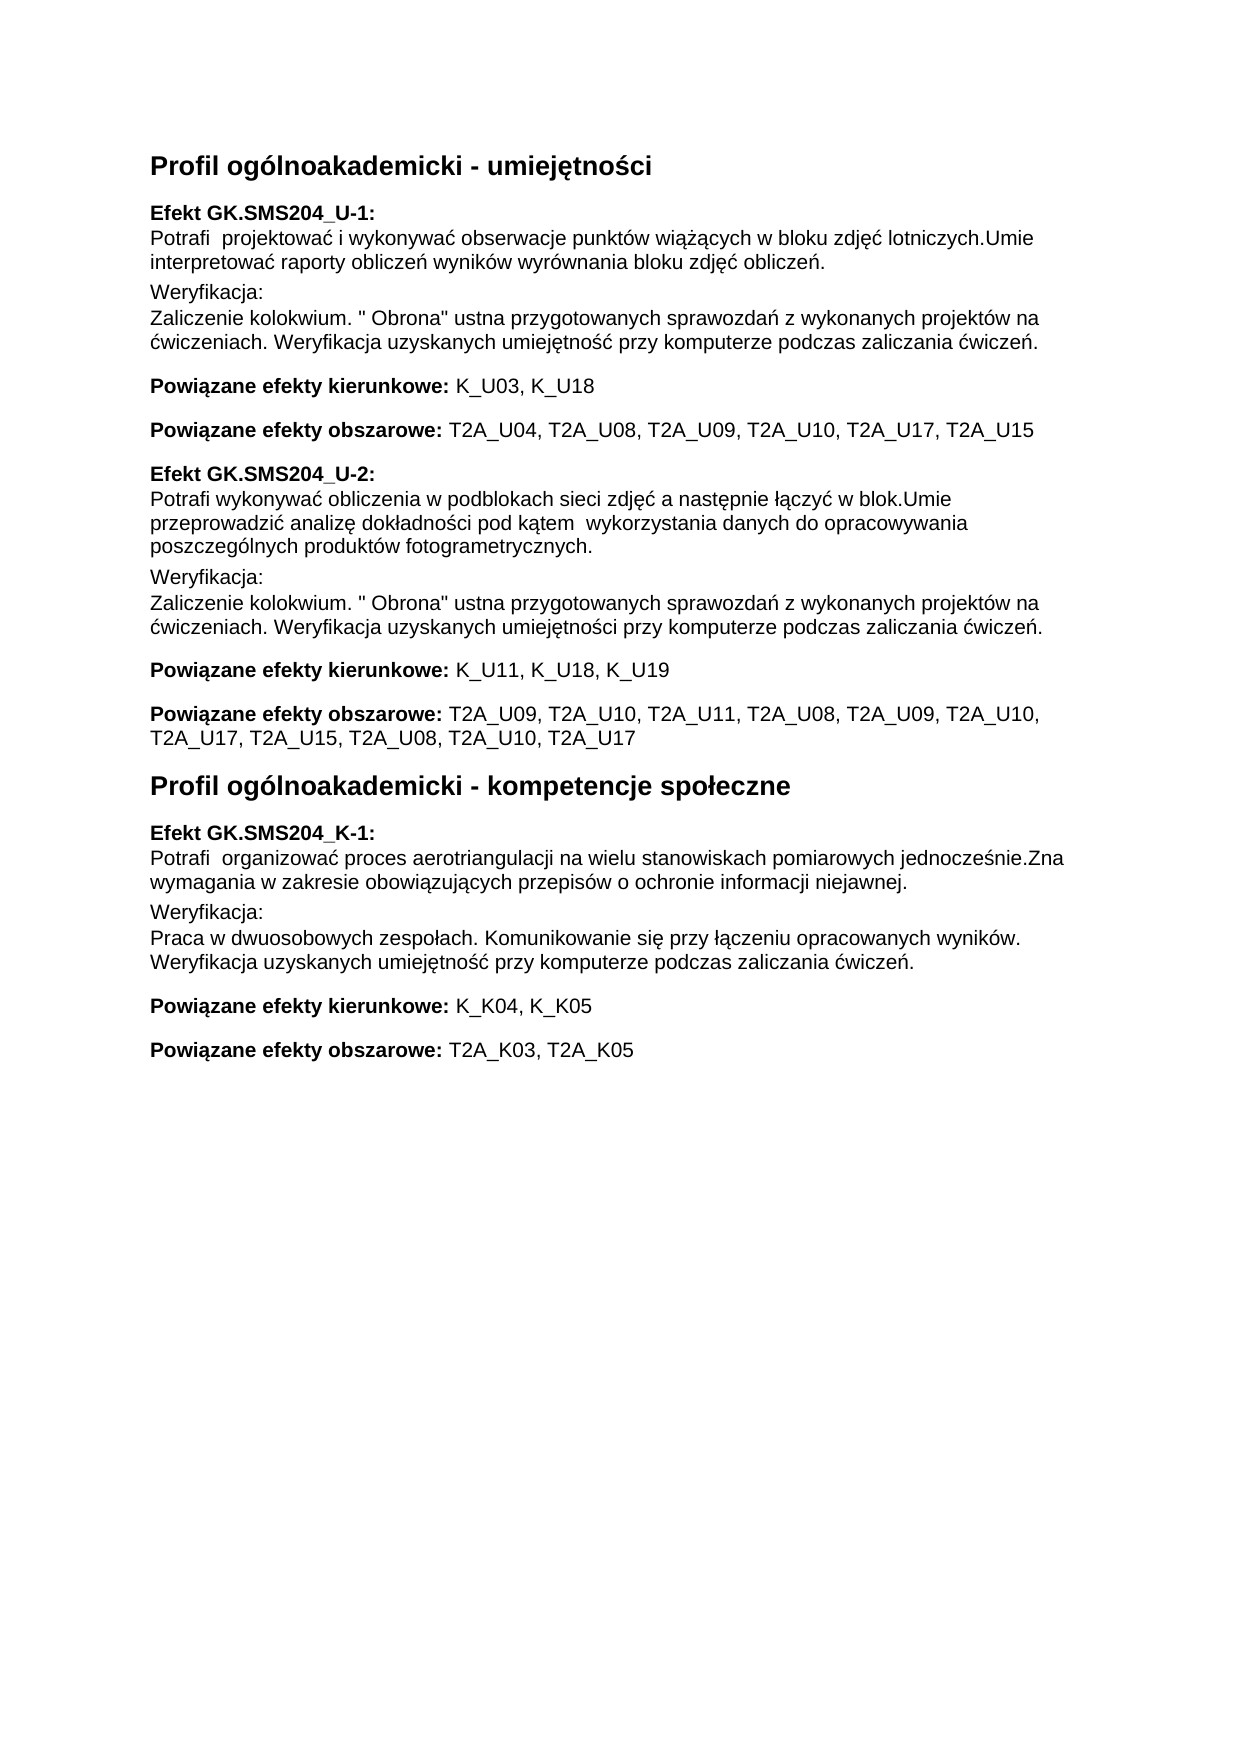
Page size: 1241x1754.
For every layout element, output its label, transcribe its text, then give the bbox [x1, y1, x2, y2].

text Zaliczenie kolokwium. " Obrona" ustna przygotowanych sprawozdań z wykonanych projektów na ćwiczeniach. Weryfikacja uzyskanych umiejętność przy komputerze podczas zaliczania ćwiczeń. [150, 306, 1090, 354]
text Potrafi organizować proces aerotriangulacji na wielu stanowiskach pomiarowych jednocześnie.Zna wymagania w zakresie obowiązujących przepisów o ochronie informacji niejawnej. [150, 846, 1090, 894]
text Weryfikacja: [150, 564, 1090, 588]
text Efekt GK.SMS204_U-2: [150, 461, 1090, 485]
text Powiązane efekty kierunkowe: K_U03, K_U18 [150, 374, 1090, 398]
subtitle Profil ogólnoakademicki - umiejętności [150, 150, 1090, 181]
text Powiązane efekty obszarowe: T2A_U09, T2A_U10, T2A_U11, T2A_U08, T2A_U09, T2A_U10, T2A_U17, T2A_U15, T2A_U08, T2A_U10, T2A_U17 [150, 702, 1090, 750]
text Praca w dwuosobowych zespołach. Komunikowanie się przy łączeniu opracowanych wyników. Weryfikacja uzyskanych umiejętność przy komputerze podczas zaliczania ćwiczeń. [150, 926, 1090, 974]
text Zaliczenie kolokwium. " Obrona" ustna przygotowanych sprawozdań z wykonanych projektów na ćwiczeniach. Weryfikacja uzyskanych umiejętności przy komputerze podczas zaliczania ćwiczeń. [150, 591, 1090, 638]
text Powiązane efekty obszarowe: T2A_K03, T2A_K05 [150, 1037, 1090, 1061]
text Efekt GK.SMS204_K-1: [150, 821, 1090, 845]
text Potrafi wykonywać obliczenia w podblokach sieci zdjęć a następnie łączyć w blok.Umie przeprowadzić analizę dokładności pod kątem wykorzystania danych do opracowywania poszczególnych produktów fotogrametrycznych. [150, 486, 1090, 558]
subtitle Profil ogólnoakademicki - kompetencje społeczne [150, 770, 1090, 801]
text Powiązane efekty kierunkowe: K_U11, K_U18, K_U19 [150, 658, 1090, 682]
text Weryfikacja: [150, 900, 1090, 924]
text Powiązane efekty kierunkowe: K_K04, K_K05 [150, 994, 1090, 1018]
text Efekt GK.SMS204_U-1: [150, 201, 1090, 225]
text Weryfikacja: [150, 280, 1090, 304]
text Potrafi projektować i wykonywać obserwacje punktów wiążących w bloku zdjęć lotniczych.Umie interpretować raporty obliczeń wyników wyrównania bloku zdjęć obliczeń. [150, 226, 1090, 274]
text Powiązane efekty obszarowe: T2A_U04, T2A_U08, T2A_U09, T2A_U10, T2A_U17, T2A_U15 [150, 418, 1090, 442]
